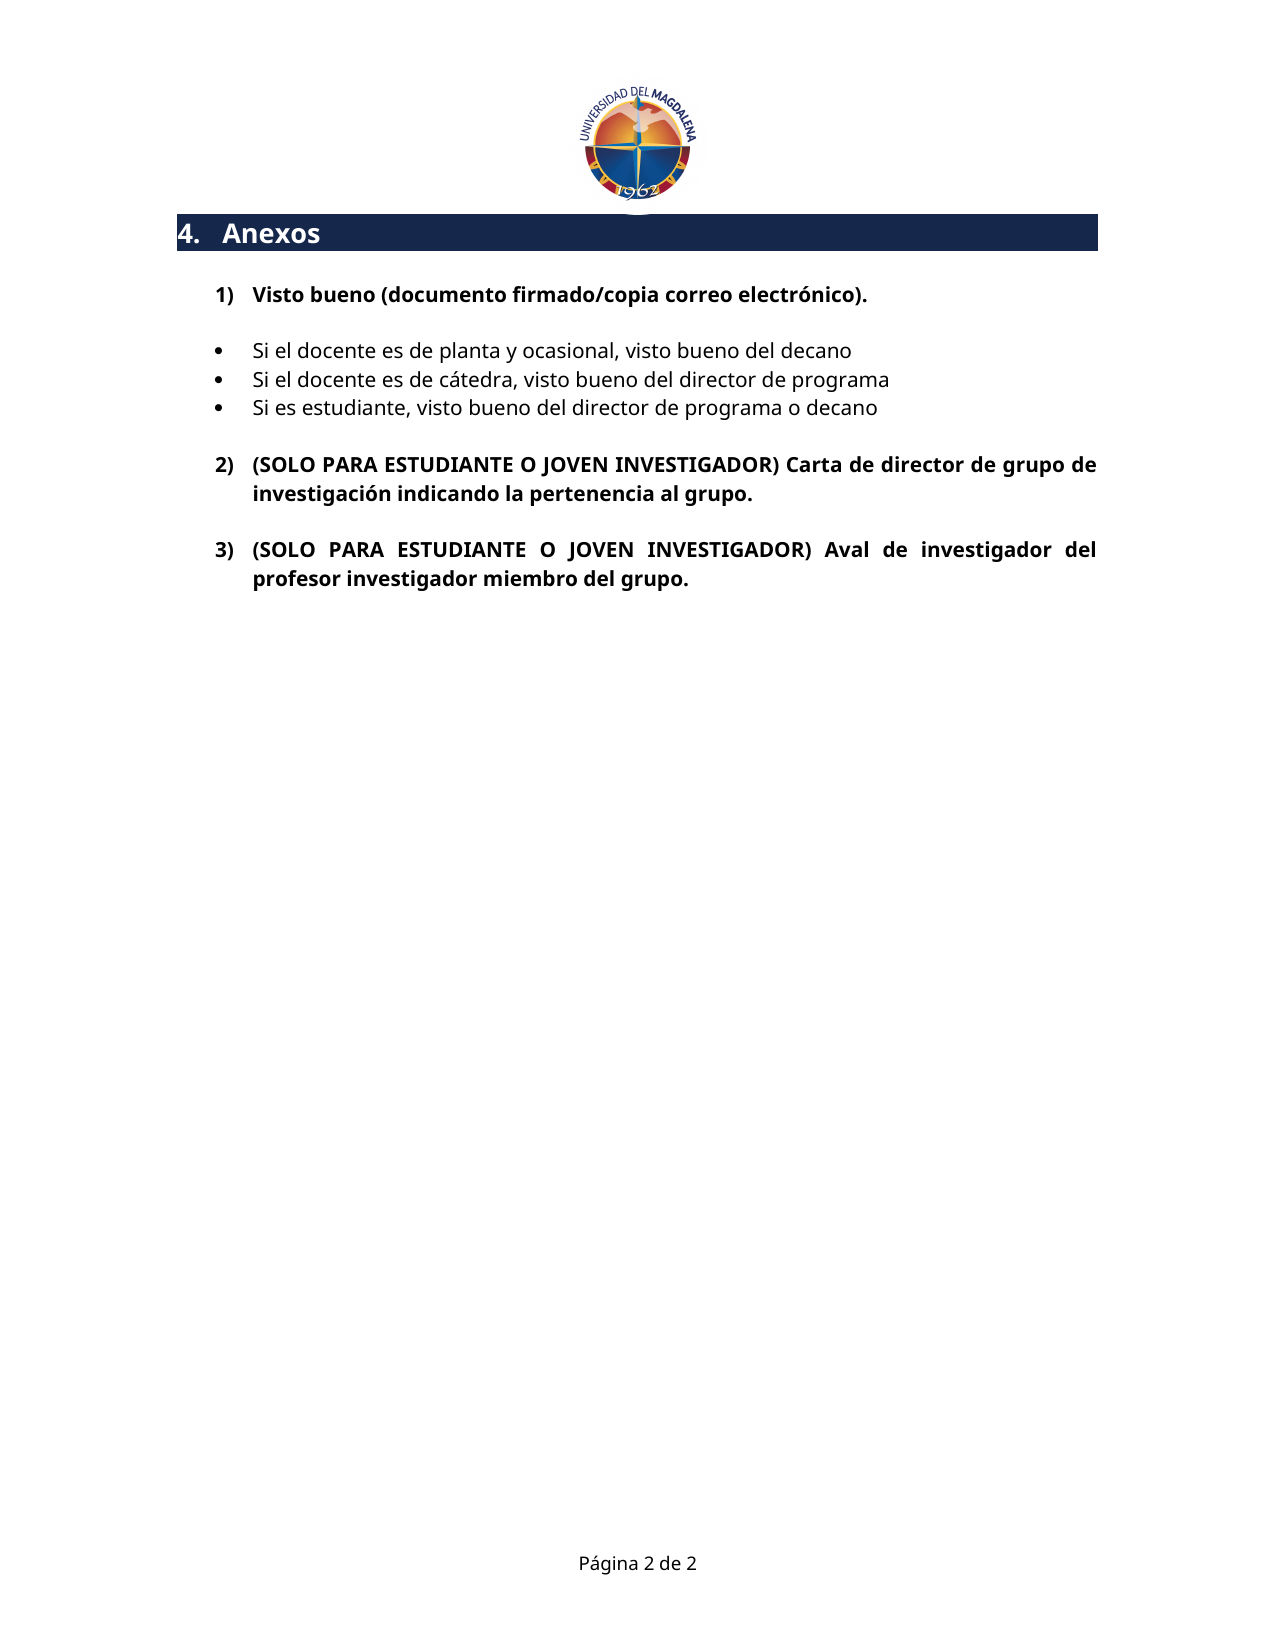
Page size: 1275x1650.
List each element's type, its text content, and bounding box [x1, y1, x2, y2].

list Si es estudiante, visto bueno del director de programa o decano [215, 393, 1098, 422]
list Si el docente es de planta y ocasional, visto bueno del decano [215, 337, 1098, 365]
list Visto bueno (documento firmado/copia correo electrónico). [215, 280, 1098, 308]
list (SOLO PARA ESTUDIANTE O JOVEN INVESTIGADOR) Carta de director de grupo de investigación indicando la pertenencia al grupo. [215, 450, 1098, 507]
picture [567, 73, 708, 215]
subtitle Anexos [177, 214, 1098, 251]
list (SOLO PARA ESTUDIANTE O JOVEN INVESTIGADOR) Aval de investigador del profesor investigador miembro del grupo. [215, 536, 1098, 592]
list Si el docente es de cátedra, visto bueno del director de programa [215, 365, 1098, 393]
